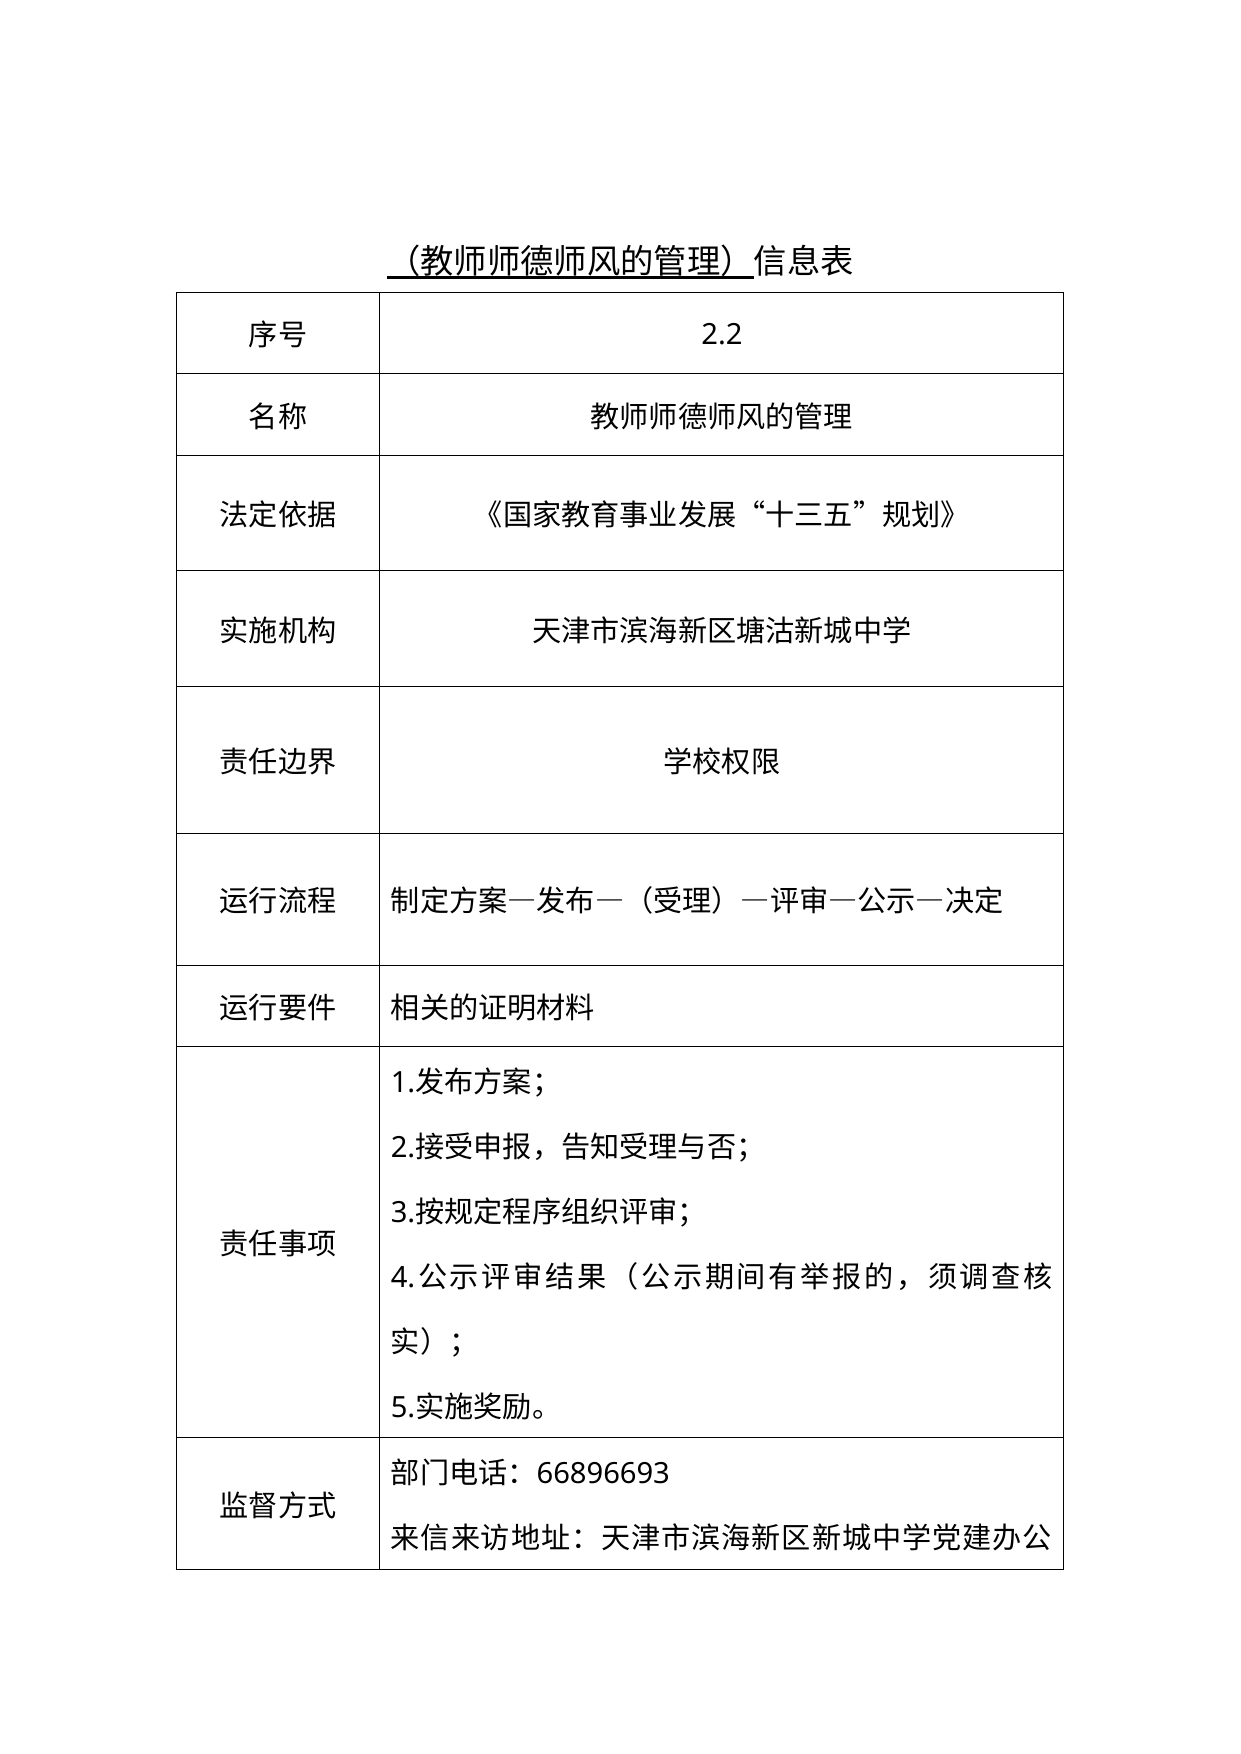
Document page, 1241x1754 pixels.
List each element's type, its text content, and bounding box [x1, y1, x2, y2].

table_header 2.2 [380, 293, 1063, 373]
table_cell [380, 1438, 1063, 1569]
table_cell 实施机构 [177, 571, 379, 686]
table_cell 制定方案—发布—（受理）—评审—公示—决定 [380, 834, 1063, 965]
table_cell 监督方式 [177, 1438, 379, 1569]
table_cell 学校权限 [380, 687, 1063, 832]
table_cell 名称 [177, 374, 379, 454]
table_header 序号 [177, 293, 379, 373]
table_cell 天津市滨海新区塘沽新城中学 [380, 571, 1063, 686]
table_cell 运行要件 [177, 966, 379, 1046]
table_cell 责任事项 [177, 1047, 379, 1437]
table_cell 教师师德师风的管理 [380, 374, 1063, 454]
table_cell 1.发布方案； 2.接受申报，告知受理与否； 3.按规定程序组织评审； 4.公示评审结果（公示期间有举报的，须调查核实）； 5.实施奖励。 [380, 1047, 1063, 1437]
text （教师师德师风的管理）信息表 [187, 227, 1053, 292]
table_cell 法定依据 [177, 456, 379, 569]
table_cell 运行流程 [177, 834, 379, 965]
table_cell 责任边界 [177, 687, 379, 832]
table_cell 相关的证明材料 [380, 966, 1063, 1046]
table_cell 《国家教育事业发展“十三五”规划》 [380, 456, 1063, 569]
